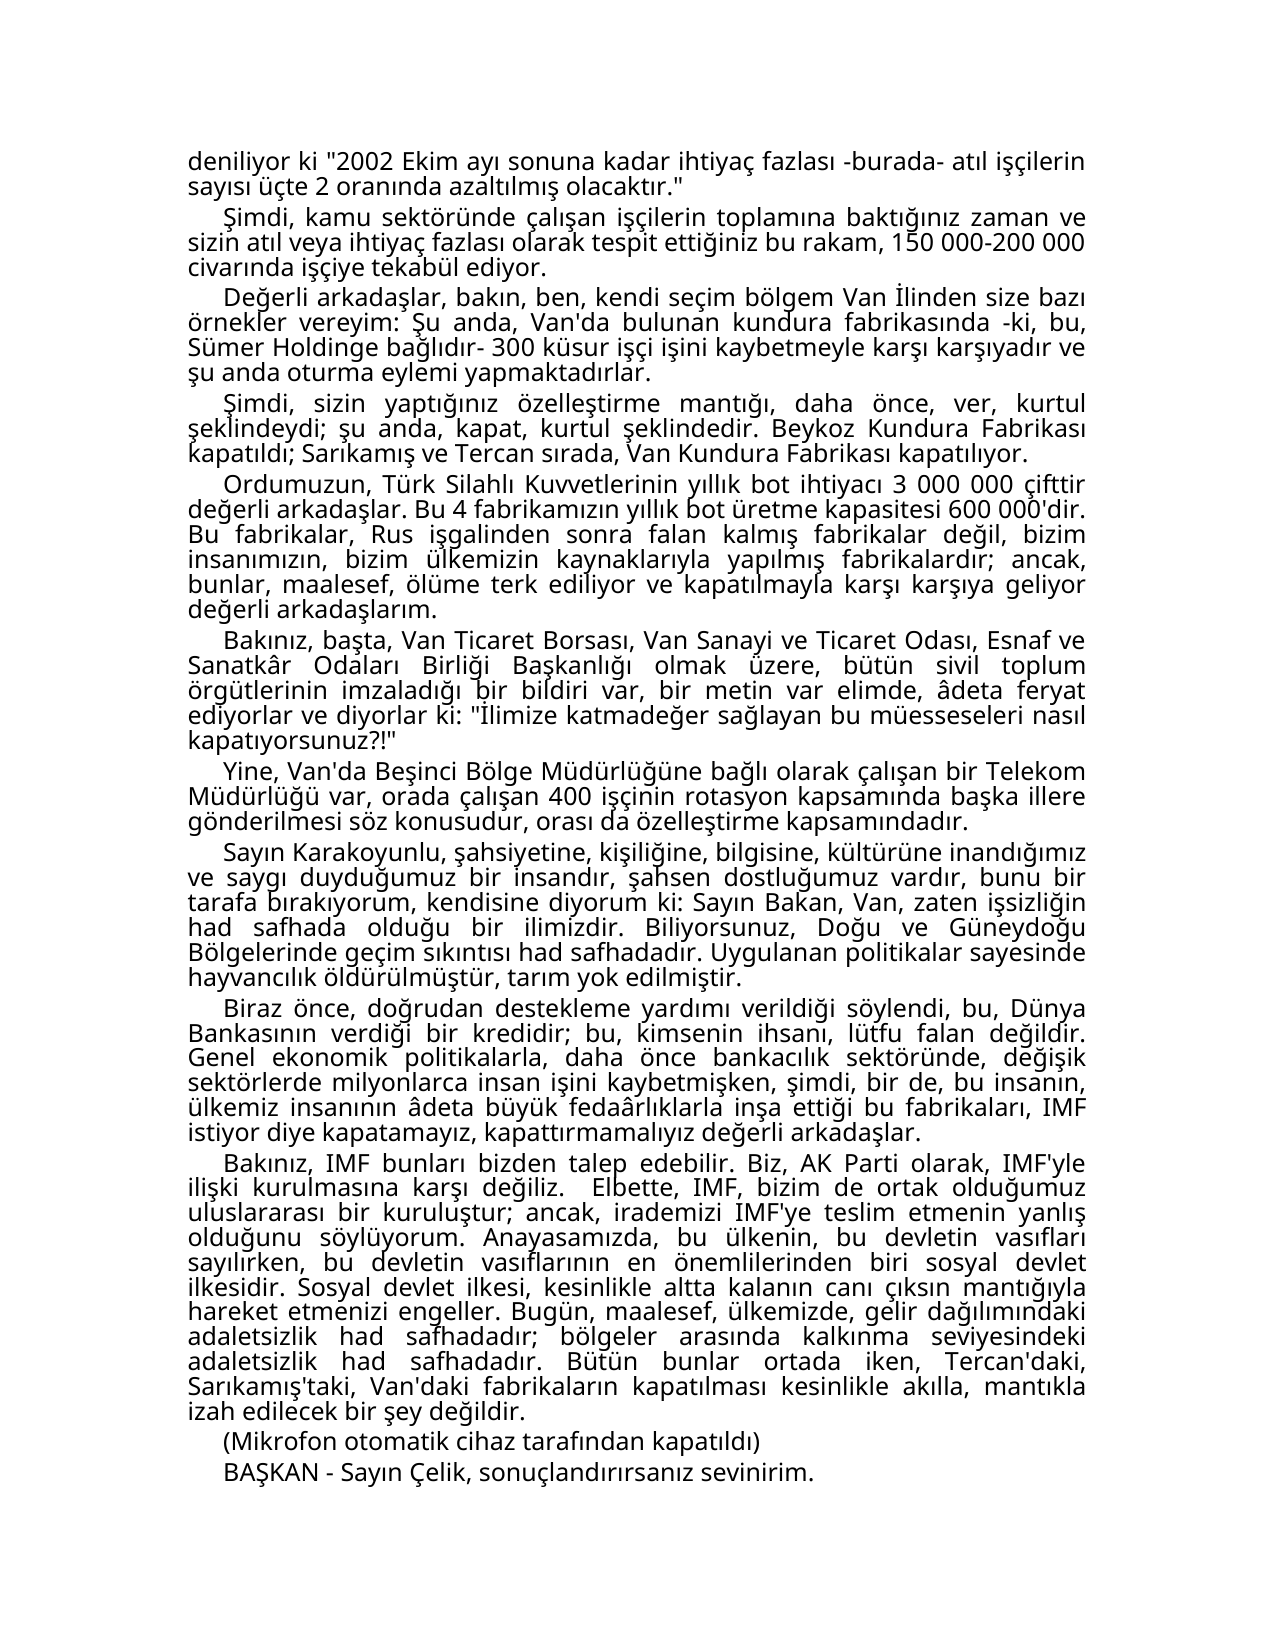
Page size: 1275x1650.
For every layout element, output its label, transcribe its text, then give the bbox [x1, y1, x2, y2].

text Değerli arkadaşlar, bakın, ben, kendi seçim bölgem Van İlinden size bazı örnekler vereyim: Şu anda, Van'da bulunan kundura fabrikasında -ki, bu, Sümer Holdinge bağlıdır- 300 küsur işçi işini kaybetmeyle karşı karşıyadır ve şu anda oturma eylemi yapmaktadırlar. [187, 287, 1087, 387]
text Şimdi, sizin yaptığınız özelleştirme mantığı, daha önce, ver, kurtul şeklindeydi; şu anda, kapat, kurtul şeklindedir. Beykoz Kundura Fabrikası kapatıldı; Sarıkamış ve Tercan sırada, Van Kundura Fabrikası kapatılıyor. [187, 393, 1087, 468]
text Ordumuzun, Türk Silahlı Kuvvetlerinin yıllık bot ihtiyacı 3 000 000 çifttir değerli arkadaşlar. Bu 4 fabrikamızın yıllık bot üretme kapasitesi 600 000'dir. Bu fabrikalar, Rus işgalinden sonra falan kalmış fabrikalar değil, bizim insanımızın, bizim ülkemizin kaynaklarıyla yapılmış fabrikalardır; ancak, bunlar, maalesef, ölüme terk ediliyor ve kapatılmayla karşı karşıya geliyor değerli arkadaşlarım. [187, 474, 1087, 624]
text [187, 150, 1087, 200]
text Bakınız, başta, Van Ticaret Borsası, Van Sanayi ve Ticaret Odası, Esnaf ve Sanatkâr Odaları Birliği Başkanlığı olmak üzere, bütün sivil toplum örgütlerinin imzaladığı bir bildiri var, bir metin var elimde, âdeta feryat ediyorlar ve diyorlar ki: "İlimize katmadeğer sağlayan bu müesseseleri nasıl kapatıyorsunuz?!" [187, 630, 1087, 755]
text Biraz önce, doğrudan destekleme yardımı verildiği söylendi, bu, Dünya Bankasının verdiği bir kredidir; bu, kimsenin ihsanı, lütfu falan değildir. Genel ekonomik politikalarla, daha önce bankacılık sektöründe, değişik sektörlerde milyonlarca insan işini kaybetmişken, şimdi, bir de, bu insanın, ülkemiz insanının âdeta büyük fedaârlıklarla inşa ettiği bu fabrikaları, IMF istiyor diye kapatamayız, kapattırmamalıyız değerli arkadaşlar. [187, 997, 1087, 1146]
text Yine, Van'da Beşinci Bölge Müdürlüğüne bağlı olarak çalışan bir Telekom Müdürlüğü var, orada çalışan 400 işçinin rotasyon kapsamında başka illere gönderilmesi söz konusudur, orası da özelleştirme kapsamındadır. [187, 761, 1087, 836]
text BAŞKAN - Sayın Çelik, sonuçlandırırsanız sevinirim. [187, 1462, 1087, 1486]
text Şimdi, kamu sektöründe çalışan işçilerin toplamına baktığınız zaman ve sizin atıl veya ihtiyaç fazlası olarak tespit ettiğiniz bu rakam, 150 000-200 000 civarında işçiye tekabül ediyor. [187, 206, 1087, 281]
text Sayın Karakoyunlu, şahsiyetine, kişiliğine, bilgisine, kültürüne inandığımız ve saygı duyduğumuz bir insandır, şahsen dostluğumuz vardır, bunu bir tarafa bırakıyorum, kendisine diyorum ki: Sayın Bakan, Van, zaten işsizliğin had safhada olduğu bir ilimizdir. Biliyorsunuz, Doğu ve Güneydoğu Bölgelerinde geçim sıkıntısı had safhadadır. Uygulanan politikalar sayesinde hayvancılık öldürülmüştür, tarım yok edilmiştir. [187, 842, 1087, 992]
text (Mikrofon otomatik cihaz tarafından kapatıldı) [187, 1431, 1087, 1456]
text Bakınız, IMF bunları bizden talep edebilir. Biz, AK Parti olarak, IMF'yle ilişki kurulmasına karşı değiliz. Elbette, IMF, bizim de ortak olduğumuz uluslararası bir kuruluştur; ancak, irademizi IMF'ye teslim etmenin yanlış olduğunu söylüyorum. Anayasamızda, bu ülkenin, bu devletin vasıfları sayılırken, bu devletin vasıflarının en önemlilerinden biri sosyal devlet ilkesidir. Sosyal devlet ilkesi, kesinlikle altta kalanın canı çıksın mantığıyla hareket etmenizi engeller. Bugün, maalesef, ülkemizde, gelir dağılımındaki adaletsizlik had safhadadır; bölgeler arasında kalkınma seviyesindeki adaletsizlik had safhadadır. Bütün bunlar ortada iken, Tercan'daki, Sarıkamış'taki, Van'daki fabrikaların kapatılması kesinlikle akılla, mantıkla izah edilecek bir şey değildir. [187, 1152, 1087, 1425]
